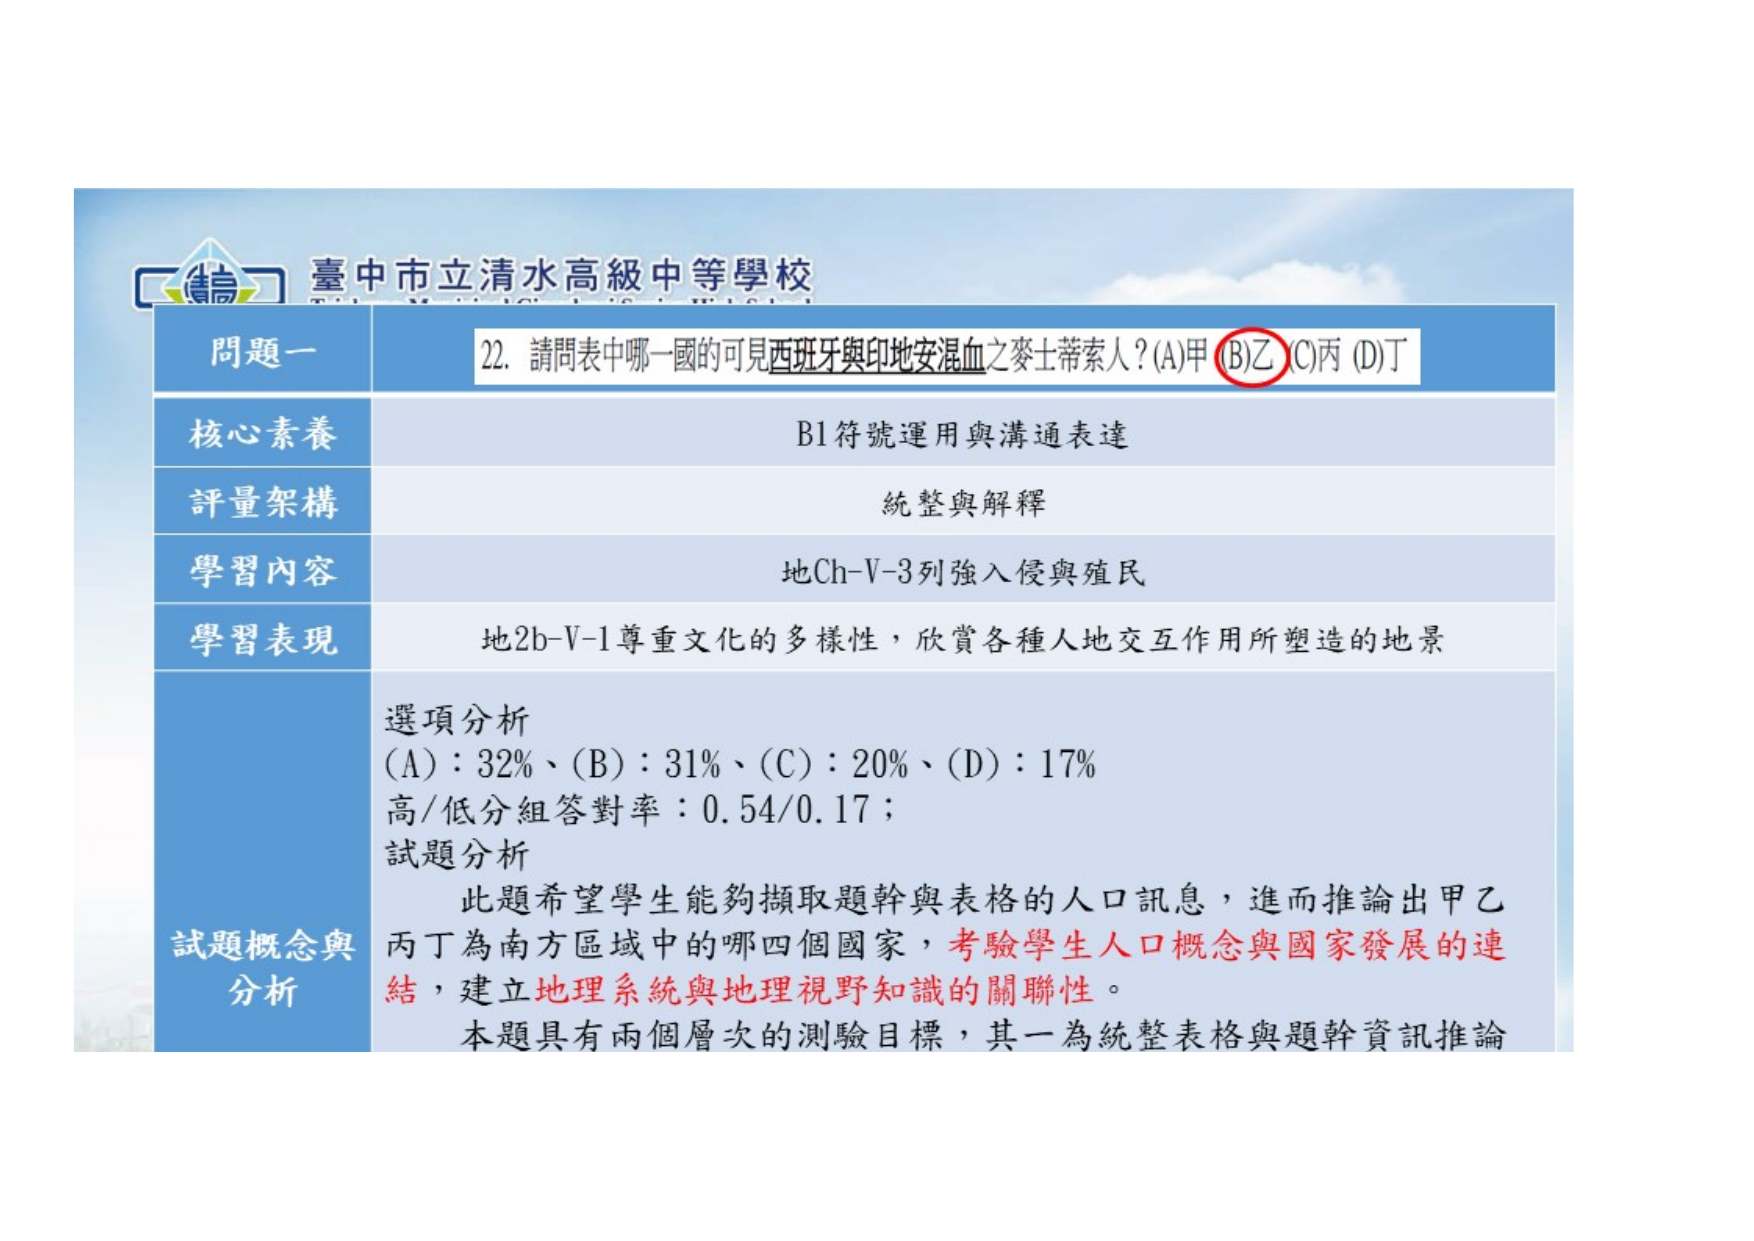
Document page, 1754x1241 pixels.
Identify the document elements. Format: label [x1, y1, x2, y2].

picture [73, 188, 1574, 1052]
